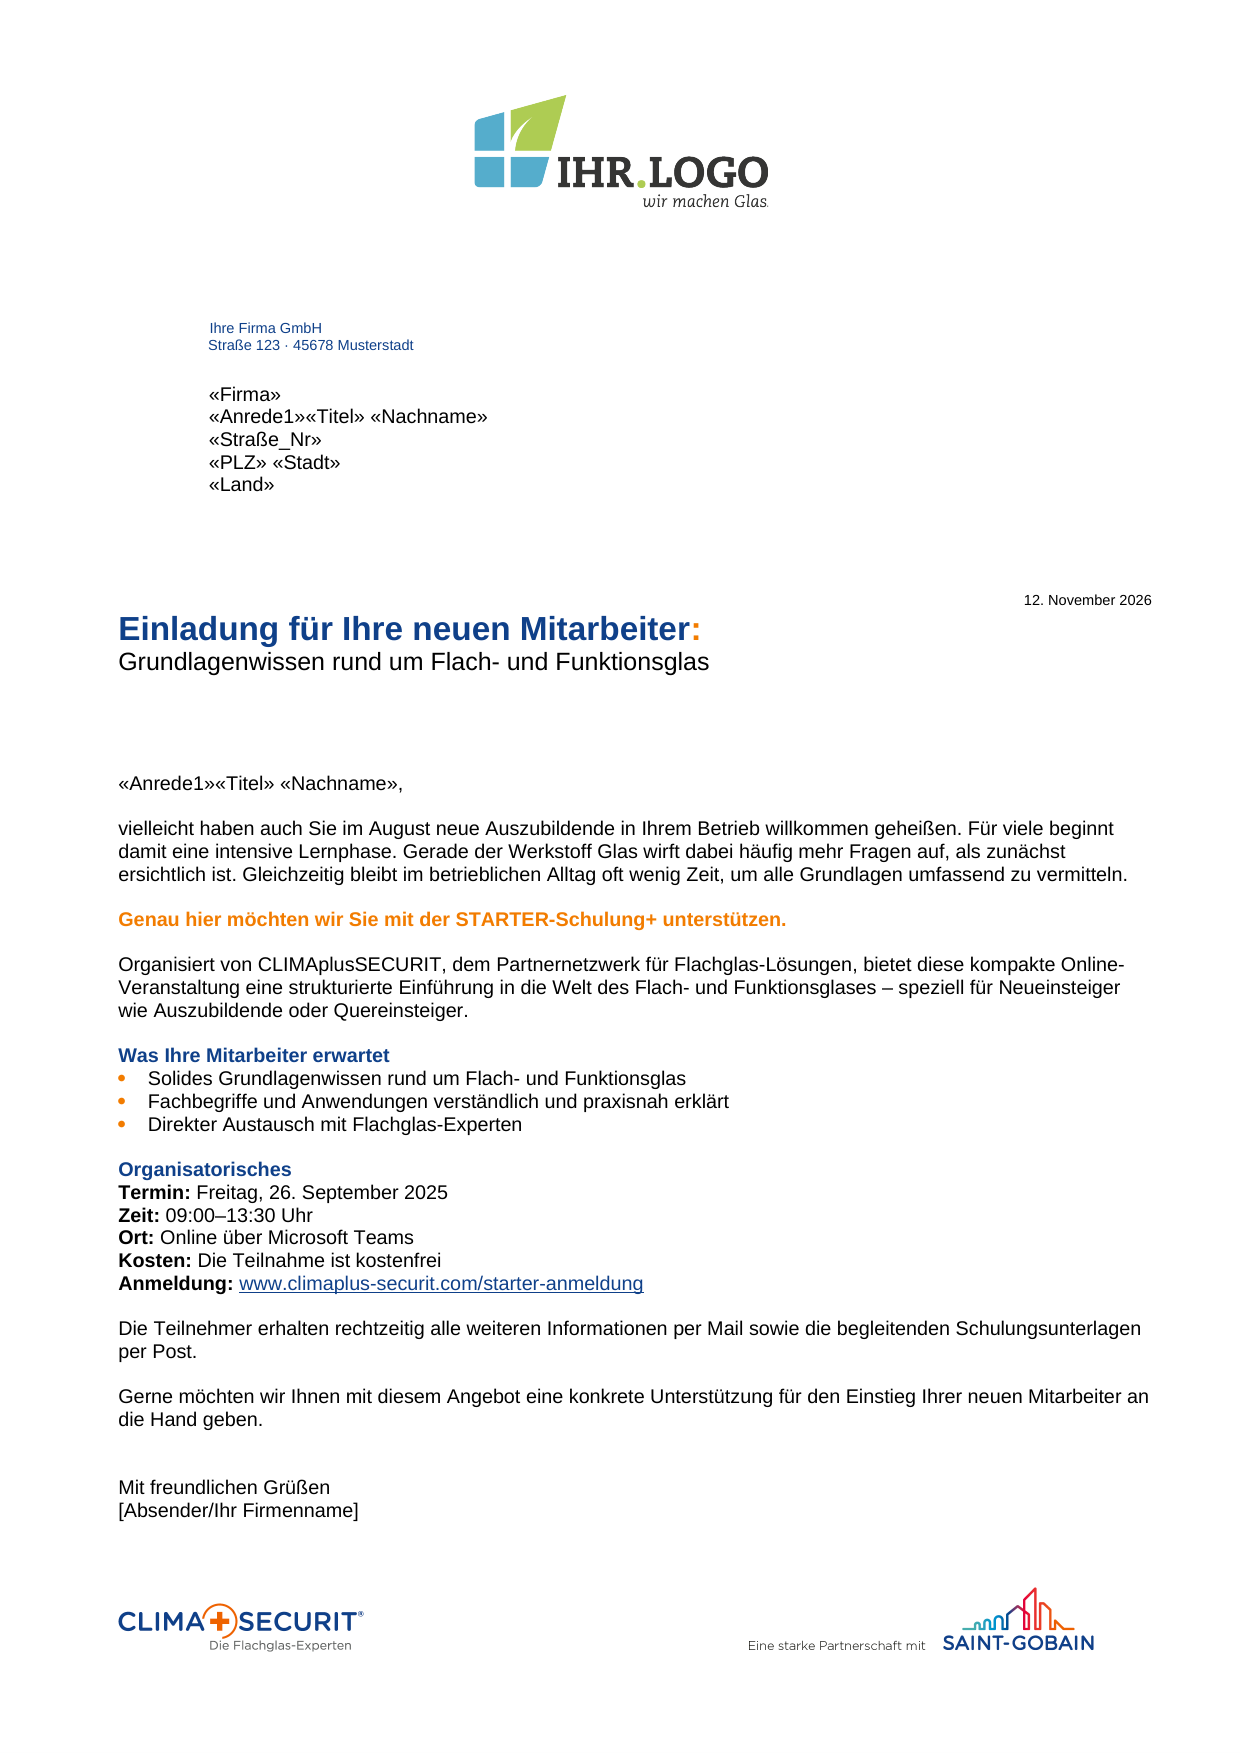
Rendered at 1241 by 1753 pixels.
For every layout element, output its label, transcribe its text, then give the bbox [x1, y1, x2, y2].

text Anmeldung: www.climaplus-securit.com/starter-anmeldung [118, 1272, 1152, 1294]
text Einladung für Ihre neuen Mitarbeiter: [118, 609, 1152, 647]
text Organisiert von CLIMAplusSECURIT, dem Partnernetzwerk für Flachglas-Lösungen, bietet diese kompakte Online-Veranstaltung eine strukturierte Einführung in die Welt des Flach- und Funktionsglases – speziell für Neueinsteiger wie Auszubildende oder Quereinsteiger. [118, 953, 1152, 1021]
text Gerne möchten wir Ihnen mit diesem Angebot eine konkrete Unterstützung für den Einstieg Ihrer neuen Mitarbeiter an die Hand geben. [118, 1385, 1152, 1431]
list Direkter Austausch mit Flachglas-Experten [118, 1112, 1152, 1135]
text [Absender/Ihr Firmenname] [118, 1499, 1152, 1521]
text Grundlagenwissen rund um Flach- und Funktionsglas [118, 647, 1152, 676]
text Kosten: Die Teilnahme ist kostenfrei [118, 1249, 1152, 1272]
text Ort: Online über Microsoft Teams [118, 1226, 1152, 1249]
list Fachbegriffe und Anwendungen verständlich und praxisnah erklärt [118, 1090, 1152, 1112]
text Zeit: 09:00–13:30 Uhr [118, 1203, 1152, 1226]
text 22. August 2025 [118, 592, 1152, 609]
text «PLZ» «Stadt» [192, 451, 1152, 473]
text «Straße_Nr» [192, 428, 1152, 451]
text Straße 123 · 45678 Musterstadt [192, 337, 1152, 382]
text Die Teilnehmer erhalten rechtzeitig alle weiteren Informationen per Mail sowie die begleitenden Schulungsunterlagen [118, 1317, 1152, 1340]
text «Anrede1»«Titel» «Nachname», [118, 772, 1152, 794]
text Termin: Freitag, 26. September 2025 [118, 1181, 1152, 1203]
list Solides Grundlagenwissen rund um Flach- und Funktionsglas [118, 1067, 1152, 1090]
picture [0, 1553, 1241, 1753]
picture [474, 92, 769, 210]
text «Land» [192, 473, 1152, 496]
text vielleicht haben auch Sie im August neue Auszubildende in Ihrem Betrieb willkommen geheißen. Für viele beginnt damit eine intensive Lernphase. Gerade der Werkstoff Glas wirft dabei häufig mehr Fragen auf, als zunächst ersichtlich ist. Gleichzeitig bleibt im betrieblichen Alltag oft wenig Zeit, um alle Grundlagen umfassend zu vermitteln. [118, 817, 1152, 885]
text Mit freundlichen Grüßen [118, 1476, 1152, 1499]
text Genau hier möchten wir Sie mit der STARTER-Schulung+ unterstützen. [118, 908, 1152, 931]
text Ihre Firma GmbH [192, 320, 1152, 337]
text «Firma» «Anrede1»«Titel» «Nachname» [192, 382, 1152, 428]
text Was Ihre Mitarbeiter erwartet [118, 1044, 1152, 1067]
text per Post. [118, 1340, 1152, 1362]
text Organisatorisches [118, 1158, 1152, 1181]
